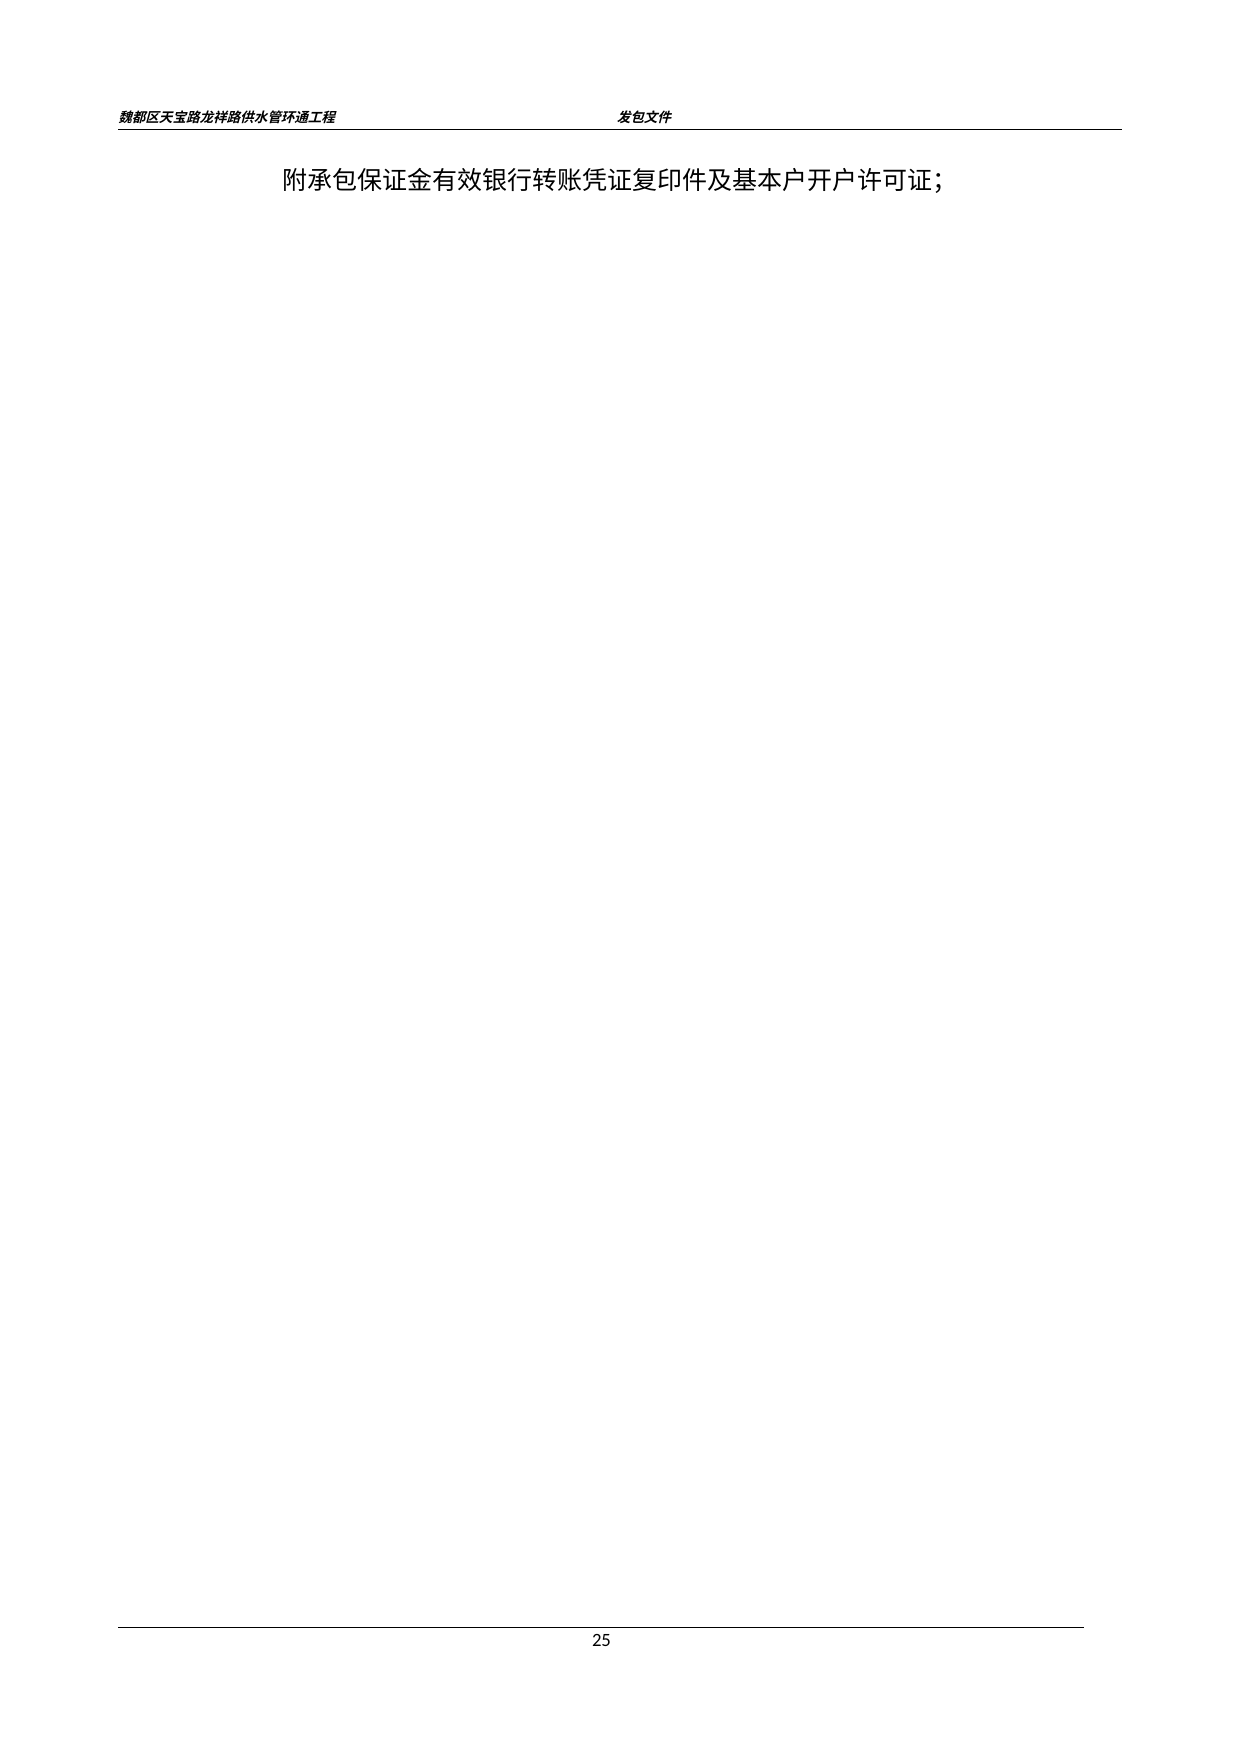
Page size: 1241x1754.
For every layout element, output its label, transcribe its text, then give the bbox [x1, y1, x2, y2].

text 附承包保证金有效银行转账凭证复印件及基本户开户许可证； [118, 146, 1122, 211]
